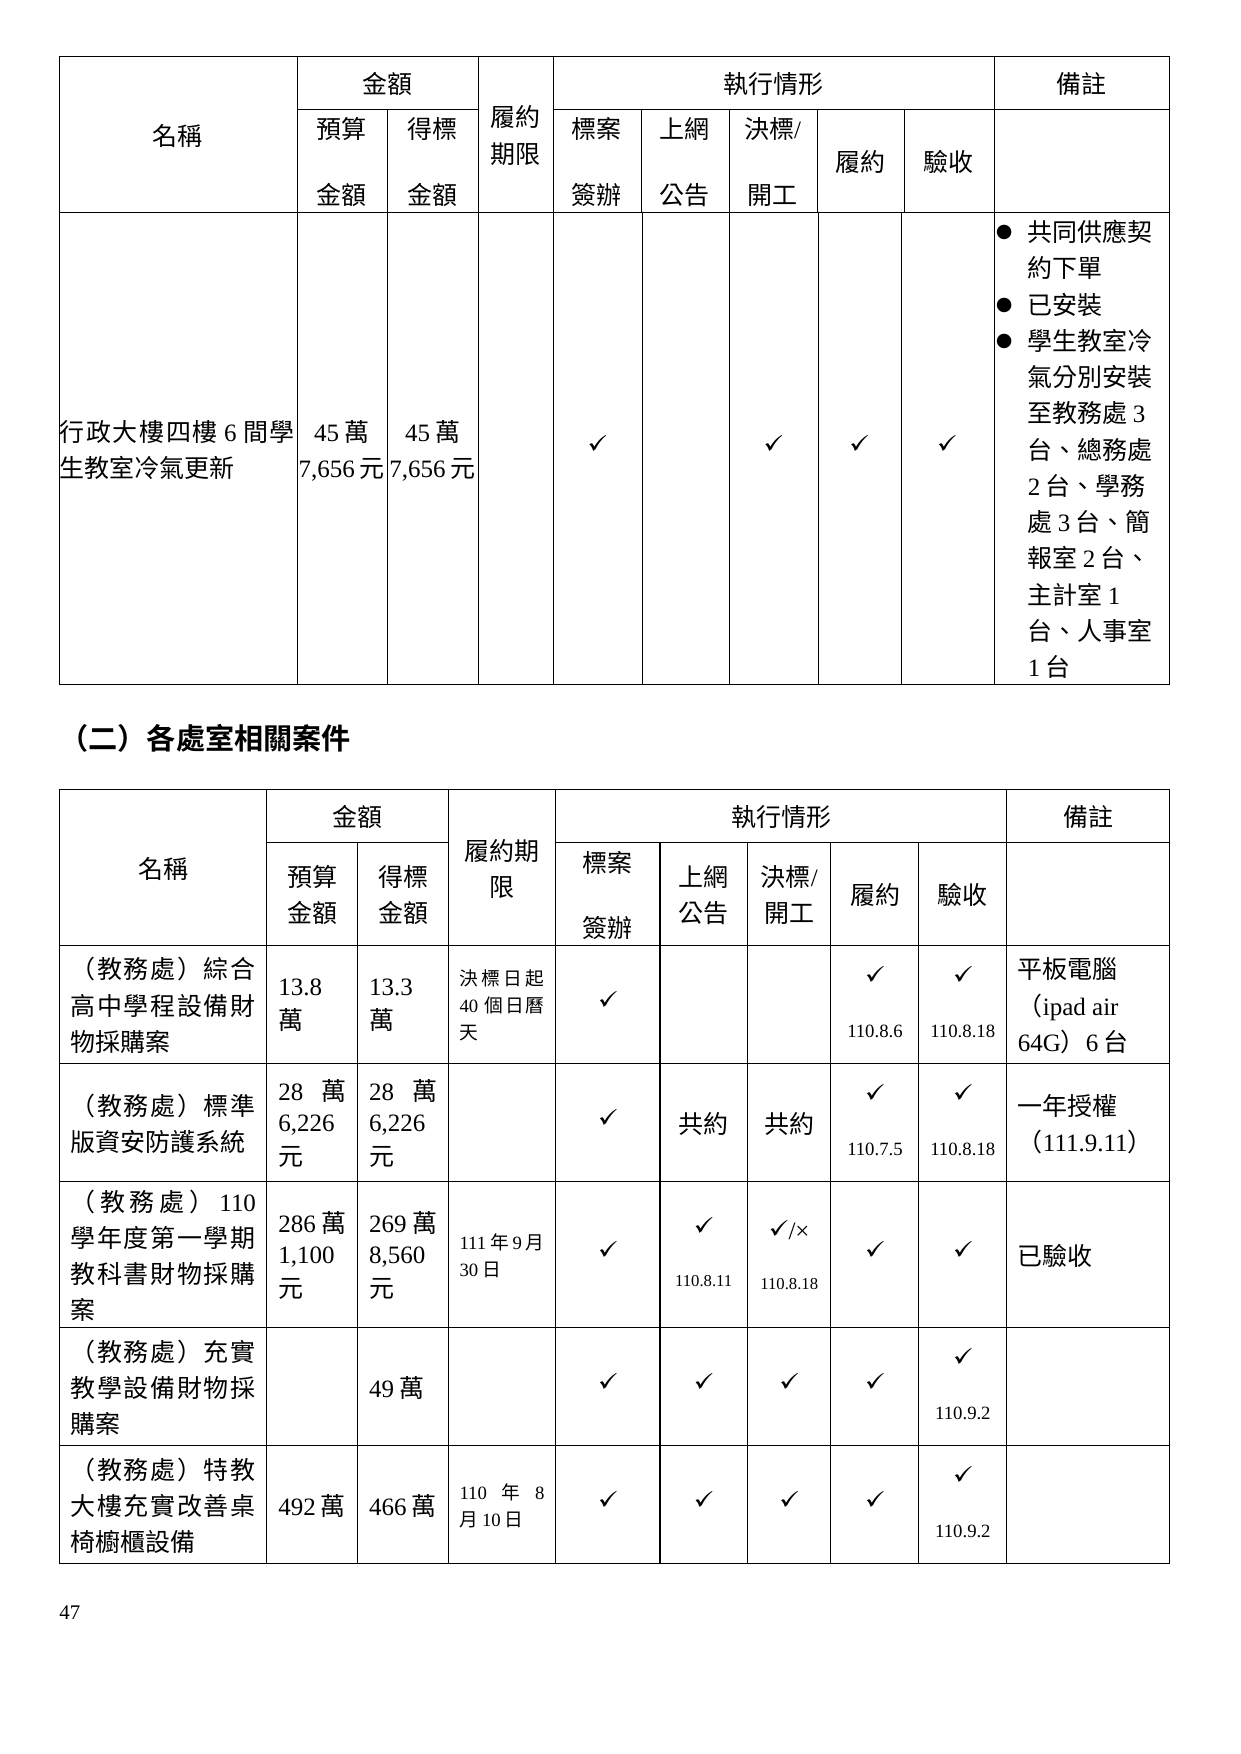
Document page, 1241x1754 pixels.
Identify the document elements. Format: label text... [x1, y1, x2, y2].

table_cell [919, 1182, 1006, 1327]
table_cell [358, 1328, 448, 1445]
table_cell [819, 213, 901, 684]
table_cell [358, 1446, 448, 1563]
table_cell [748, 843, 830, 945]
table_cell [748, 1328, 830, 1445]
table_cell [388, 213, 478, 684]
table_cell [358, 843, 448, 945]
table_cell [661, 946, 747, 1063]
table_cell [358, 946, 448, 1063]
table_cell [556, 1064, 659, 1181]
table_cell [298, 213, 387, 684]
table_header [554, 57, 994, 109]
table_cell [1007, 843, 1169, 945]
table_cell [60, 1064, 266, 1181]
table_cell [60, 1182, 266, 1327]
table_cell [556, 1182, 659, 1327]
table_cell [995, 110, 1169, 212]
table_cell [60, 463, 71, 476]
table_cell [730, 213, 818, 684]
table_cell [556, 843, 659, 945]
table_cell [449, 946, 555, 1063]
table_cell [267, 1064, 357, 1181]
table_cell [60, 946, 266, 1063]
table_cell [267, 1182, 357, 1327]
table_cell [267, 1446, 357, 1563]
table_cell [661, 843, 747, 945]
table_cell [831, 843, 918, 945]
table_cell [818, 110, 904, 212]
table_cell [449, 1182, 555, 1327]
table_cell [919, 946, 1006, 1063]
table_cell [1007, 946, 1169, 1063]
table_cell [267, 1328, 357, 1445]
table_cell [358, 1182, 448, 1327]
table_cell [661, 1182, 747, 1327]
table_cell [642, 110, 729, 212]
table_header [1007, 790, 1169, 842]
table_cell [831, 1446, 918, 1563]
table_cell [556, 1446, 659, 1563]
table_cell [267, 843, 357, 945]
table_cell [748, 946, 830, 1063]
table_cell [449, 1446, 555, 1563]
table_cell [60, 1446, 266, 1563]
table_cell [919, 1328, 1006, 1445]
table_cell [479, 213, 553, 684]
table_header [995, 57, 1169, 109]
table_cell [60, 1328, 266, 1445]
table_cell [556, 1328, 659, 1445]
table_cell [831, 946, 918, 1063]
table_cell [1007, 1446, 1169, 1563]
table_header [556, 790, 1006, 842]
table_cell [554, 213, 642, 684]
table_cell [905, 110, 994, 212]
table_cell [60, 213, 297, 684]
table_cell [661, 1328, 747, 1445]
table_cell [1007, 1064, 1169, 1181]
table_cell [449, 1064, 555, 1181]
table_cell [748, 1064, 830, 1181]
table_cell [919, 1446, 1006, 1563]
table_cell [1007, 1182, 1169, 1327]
text （二）各處室相關案件 [59, 714, 1169, 760]
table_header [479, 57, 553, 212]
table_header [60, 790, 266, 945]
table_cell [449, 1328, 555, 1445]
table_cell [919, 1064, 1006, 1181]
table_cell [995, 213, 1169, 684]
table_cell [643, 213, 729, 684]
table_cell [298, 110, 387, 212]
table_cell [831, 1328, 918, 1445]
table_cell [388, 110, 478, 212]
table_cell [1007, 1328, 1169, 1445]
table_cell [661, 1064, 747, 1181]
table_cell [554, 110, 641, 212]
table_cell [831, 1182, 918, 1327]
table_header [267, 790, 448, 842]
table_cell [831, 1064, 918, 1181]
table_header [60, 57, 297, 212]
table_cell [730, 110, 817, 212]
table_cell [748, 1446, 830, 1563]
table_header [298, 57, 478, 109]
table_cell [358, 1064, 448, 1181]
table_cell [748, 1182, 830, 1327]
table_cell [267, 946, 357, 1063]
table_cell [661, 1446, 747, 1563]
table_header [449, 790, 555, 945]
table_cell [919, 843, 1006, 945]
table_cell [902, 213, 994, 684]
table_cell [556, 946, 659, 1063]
